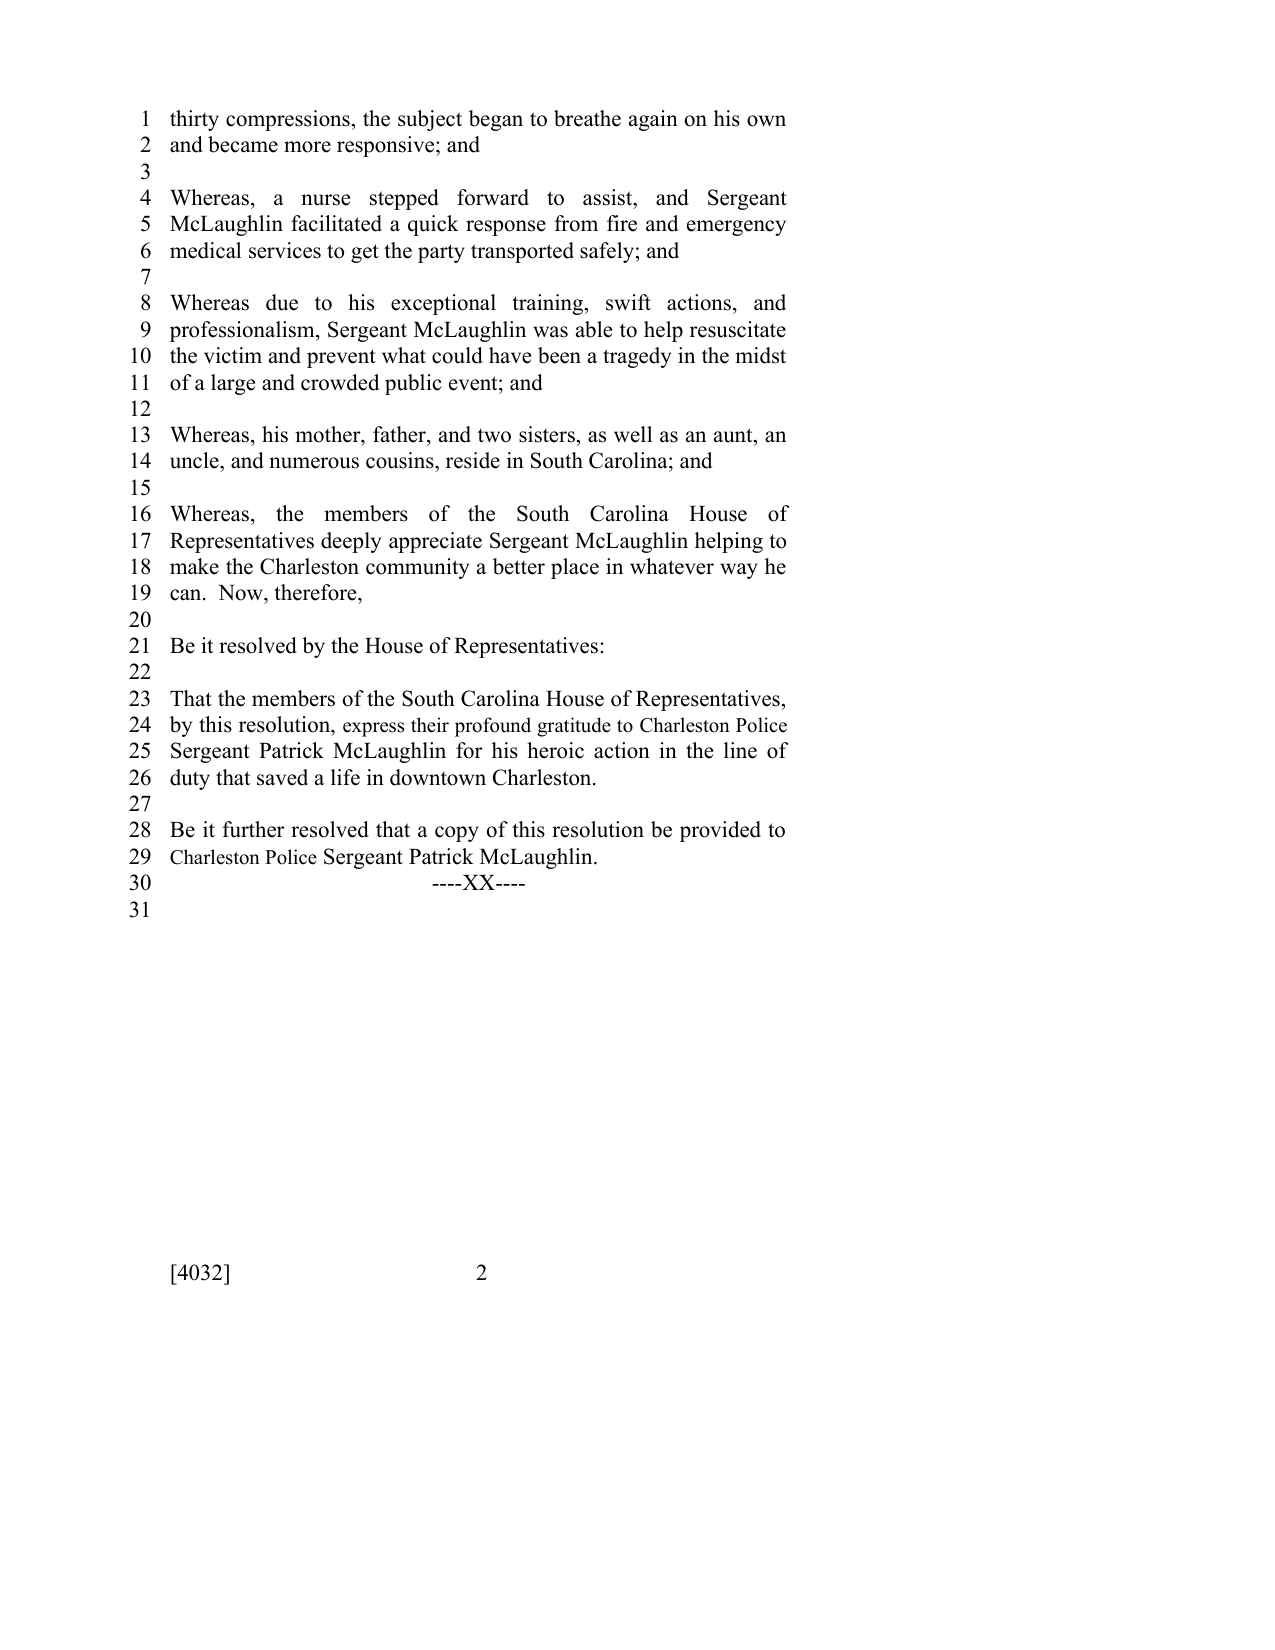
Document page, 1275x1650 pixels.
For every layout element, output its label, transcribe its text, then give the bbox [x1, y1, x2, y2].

text Whereas, his mother, father, and two sisters, as well as an aunt, an uncle, and numerous cousins, reside in South Carolina; and [169, 421, 787, 474]
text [169, 105, 787, 158]
text Whereas due to his exceptional training, swift actions, and professionalism, Sergeant McLaughlin was able to help resuscitate the victim and prevent what could have been a tragedy in the midst of a large and crowded public event; and [169, 289, 787, 395]
text Whereas, the members of the South Carolina House of Representatives deeply appreciate Sergeant McLaughlin helping to make the Charleston community a better place in whatever way he can. Now, therefore, [169, 500, 787, 606]
text Whereas, a nurse stepped forward to assist, and Sergeant McLaughlin facilitated a quick response from fire and emergency medical services to get the party transported safely; and [169, 184, 787, 263]
text ----XX---- [169, 869, 787, 896]
text Be it further resolved that a copy of this resolution be provided to Charleston Police Sergeant Patrick McLaughlin. [169, 817, 787, 869]
text That the members of the South Carolina House of Representatives, by this resolution, express their profound gratitude to Charleston Police Sergeant Patrick McLaughlin for his heroic action in the line of duty that saved a life in downtown Charleston. [169, 685, 787, 790]
text Be it resolved by the House of Representatives: [169, 632, 787, 658]
